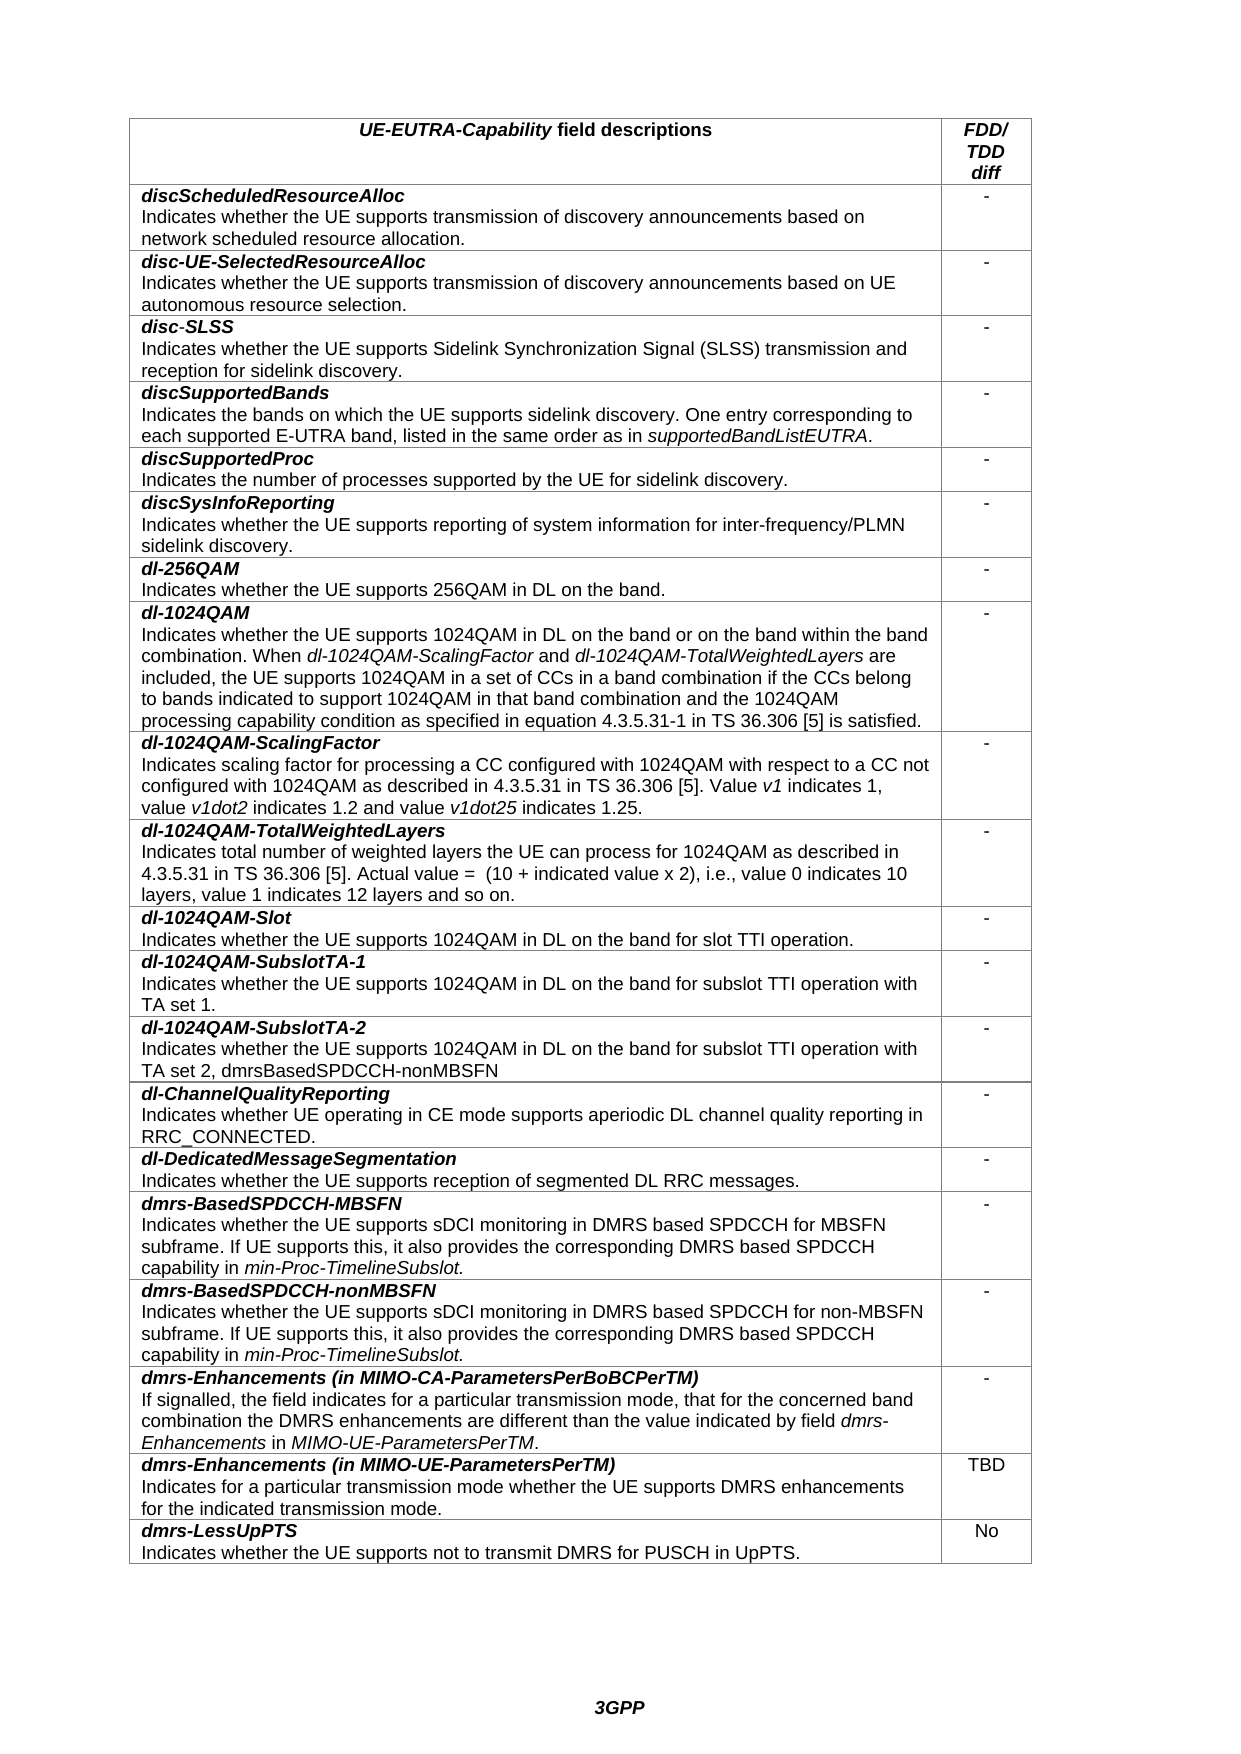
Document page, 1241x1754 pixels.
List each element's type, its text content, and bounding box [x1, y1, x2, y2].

table_cell TBD [942, 1454, 1031, 1519]
table_cell discSupportedBands Indicates the bands on which the UE supports sidelink discovery. One entry corresponding to each supported E-UTRA band, listed in the same order as in supportedBandListEUTRA. [130, 382, 941, 447]
table_header FDD/ TDD diff [942, 119, 1031, 184]
table_cell dl-ChannelQualityReporting Indicates whether UE operating in CE mode supports aperiodic DL channel quality reporting in RRC_CONNECTED. [130, 1083, 941, 1147]
table_cell dmrs-LessUpPTS Indicates whether the UE supports not to transmit DMRS for PUSCH in UpPTS. [130, 1520, 941, 1563]
table_cell - [942, 1083, 1031, 1147]
table_cell discSysInfoReporting Indicates whether the UE supports reporting of system information for inter-frequency/PLMN sidelink discovery. [130, 492, 941, 557]
table_cell - [942, 1280, 1031, 1366]
table_cell - [942, 1367, 1031, 1453]
table_cell - [942, 602, 1031, 731]
table_cell - [942, 732, 1031, 818]
table_header UE-EUTRA-Capability field descriptions [130, 119, 941, 184]
table_cell dl-1024QAM-TotalWeightedLayers Indicates total number of weighted layers the UE can process for 1024QAM as described in 4.3.5.31 in TS 36.306 [5]. Actual value = (10 + indicated value x 2), i.e., value 0 indicates 10 layers, value 1 indicates 12 layers and so on. [130, 820, 941, 906]
table_cell dl-1024QAM Indicates whether the UE supports 1024QAM in DL on the band or on the band within the band combination. When dl-1024QAM-ScalingFactor and dl-1024QAM-TotalWeightedLayers are included, the UE supports 1024QAM in a set of CCs in a band combination if the CCs belong to bands indicated to support 1024QAM in that band combination and the 1024QAM processing capability condition as specified in equation 4.3.5.31-1 in TS 36.306 [5] is satisfied. [130, 602, 941, 731]
table_cell dl-256QAM Indicates whether the UE supports 256QAM in DL on the band. [130, 558, 941, 601]
table_cell dl-DedicatedMessageSegmentation Indicates whether the UE supports reception of segmented DL RRC messages. [130, 1148, 941, 1191]
table_cell dl-1024QAM-SubslotTA-2 Indicates whether the UE supports 1024QAM in DL on the band for subslot TTI operation with TA set 2, dmrsBasedSPDCCH-nonMBSFN [130, 1017, 941, 1081]
table_cell - [942, 558, 1031, 601]
table_cell - [942, 251, 1031, 315]
table_cell - [942, 907, 1031, 950]
table_cell dl-1024QAM-Slot Indicates whether the UE supports 1024QAM in DL on the band for slot TTI operation. [130, 907, 941, 950]
table_cell disc-SLSS Indicates whether the UE supports Sidelink Synchronization Signal (SLSS) transmission and reception for sidelink discovery. [130, 316, 941, 381]
table_cell - [942, 1192, 1031, 1278]
table_cell discScheduledResourceAlloc Indicates whether the UE supports transmission of discovery announcements based on network scheduled resource allocation. [130, 185, 941, 249]
table_cell No [942, 1520, 1031, 1563]
table_cell dl-1024QAM-ScalingFactor Indicates scaling factor for processing a CC configured with 1024QAM with respect to a CC not configured with 1024QAM as described in 4.3.5.31 in TS 36.306 [5]. Value v1 indicates 1, value v1dot2 indicates 1.2 and value v1dot25 indicates 1.25. [130, 732, 941, 818]
table_cell - [942, 316, 1031, 381]
table_cell - [942, 820, 1031, 906]
table_cell discSupportedProc Indicates the number of processes supported by the UE for sidelink discovery. [130, 448, 941, 491]
table_cell - [942, 185, 1031, 249]
table_cell dmrs-BasedSPDCCH-MBSFN Indicates whether the UE supports sDCI monitoring in DMRS based SPDCCH for MBSFN subframe. If UE supports this, it also provides the corresponding DMRS based SPDCCH capability in min-Proc-TimelineSubslot. [130, 1192, 941, 1278]
table_cell dmrs-BasedSPDCCH-nonMBSFN Indicates whether the UE supports sDCI monitoring in DMRS based SPDCCH for non-MBSFN subframe. If UE supports this, it also provides the corresponding DMRS based SPDCCH capability in min-Proc-TimelineSubslot. [130, 1280, 941, 1366]
table_cell disc-UE-SelectedResourceAlloc Indicates whether the UE supports transmission of discovery announcements based on UE autonomous resource selection. [130, 251, 941, 315]
table_cell dl-1024QAM-SubslotTA-1 Indicates whether the UE supports 1024QAM in DL on the band for subslot TTI operation with TA set 1. [130, 951, 941, 1016]
table_cell - [942, 382, 1031, 447]
table_cell dmrs-Enhancements (in MIMO-UE-ParametersPerTM) Indicates for a particular transmission mode whether the UE supports DMRS enhancements for the indicated transmission mode. [130, 1454, 941, 1519]
table_cell - [942, 448, 1031, 491]
table_cell - [942, 951, 1031, 1016]
table_cell - [942, 1017, 1031, 1081]
table_cell dmrs-Enhancements (in MIMO-CA-ParametersPerBoBCPerTM) If signalled, the field indicates for a particular transmission mode, that for the concerned band combination the DMRS enhancements are different than the value indicated by field dmrs-Enhancements in MIMO-UE-ParametersPerTM. [130, 1367, 941, 1453]
table_cell - [942, 1148, 1031, 1191]
table_cell - [942, 492, 1031, 557]
